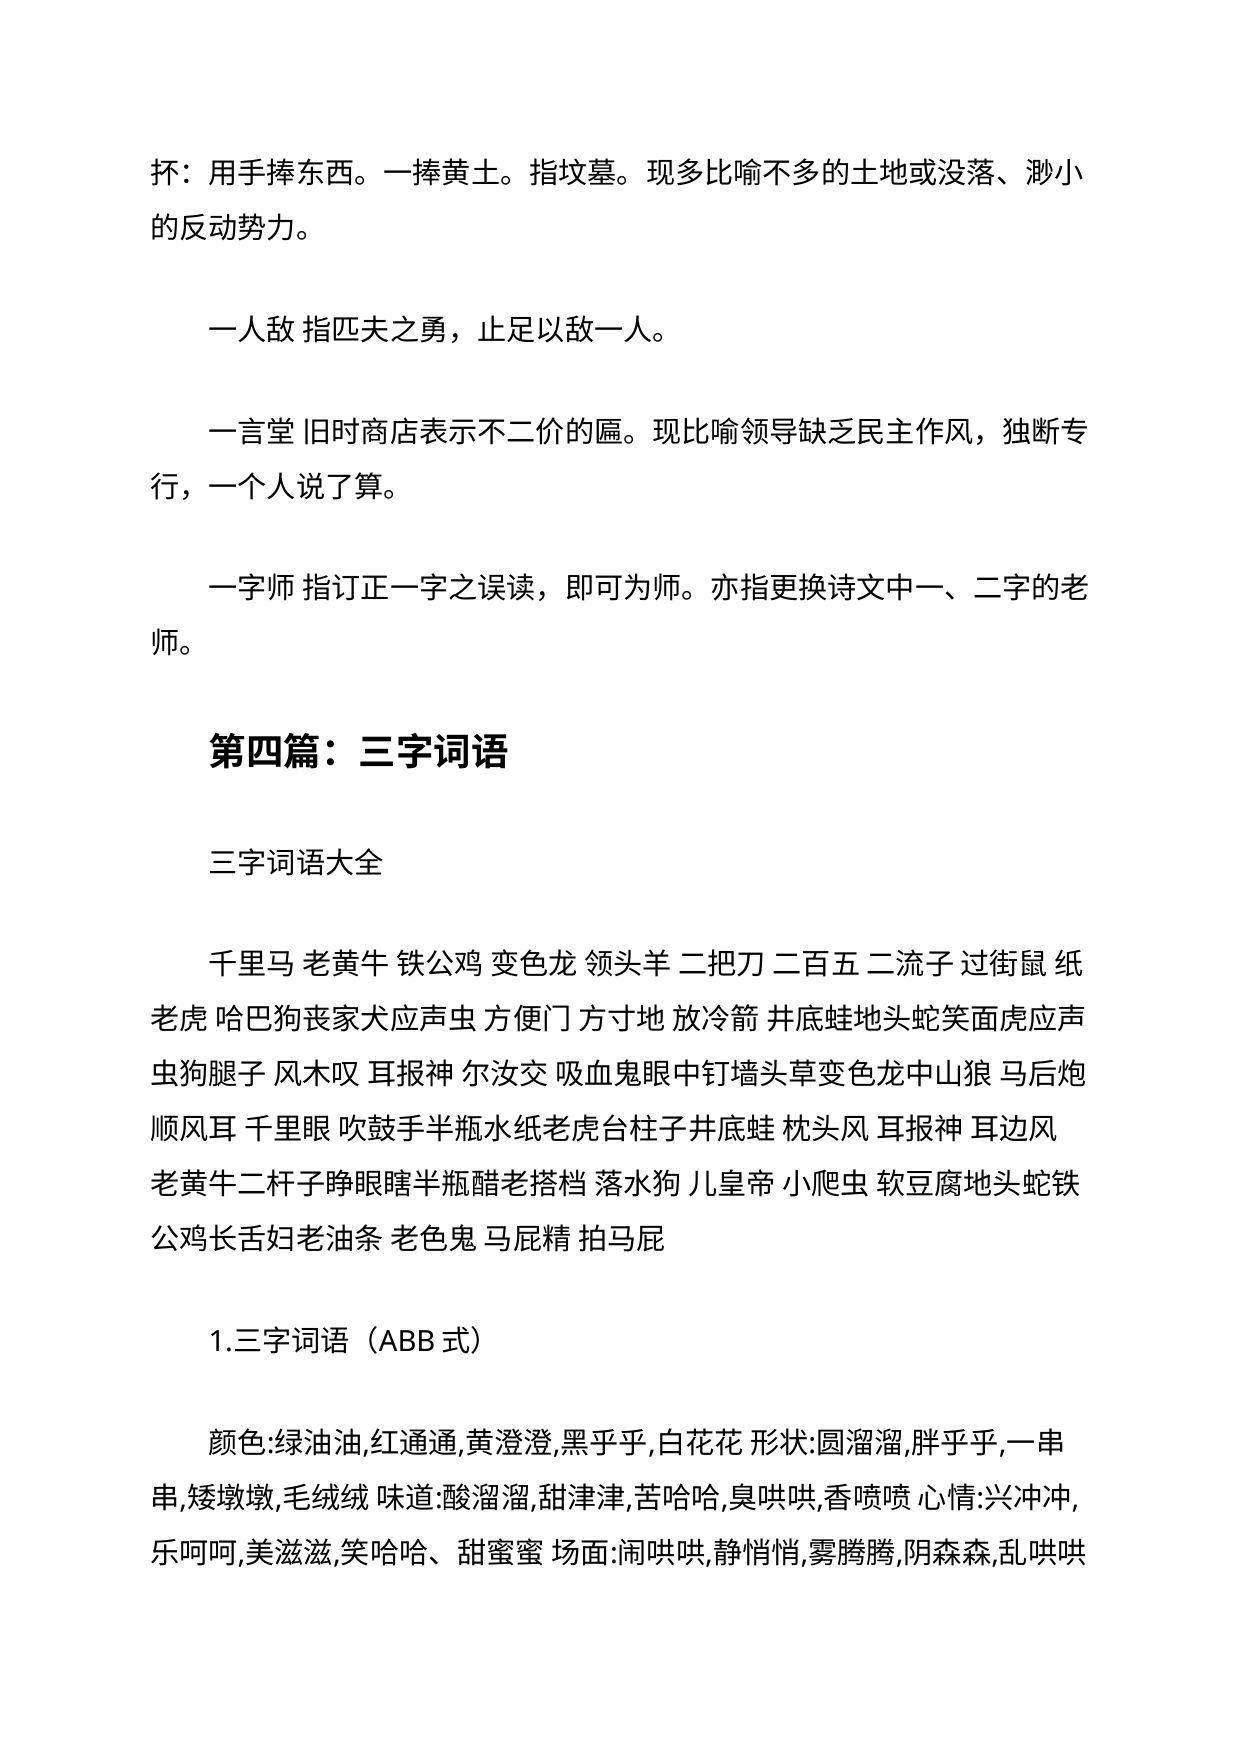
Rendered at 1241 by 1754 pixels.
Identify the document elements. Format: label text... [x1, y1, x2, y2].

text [150, 150, 1090, 247]
text 第四篇：三字词语 [150, 722, 1090, 776]
text 一人敌 指匹夫之勇，止足以敌一人。 [150, 307, 1090, 349]
text 千里马 老黄牛 铁公鸡 变色龙 领头羊 二把刀 二百五 二流子 过街鼠 纸老虎 哈巴狗丧家犬应声虫 方便门 方寸地 放冷箭 井底蛙地头蛇笑面虎应声虫狗腿子 风木叹 耳报神 尔汝交 吸血鬼眼中钉墙头草变色龙中山狼 马后炮 顺风耳 千里眼 吹鼓手半瓶水纸老虎台柱子井底蛙 枕头风 耳报神 耳边风 老黄牛二杆子睁眼瞎半瓶醋老搭档 落水狗 儿皇帝 小爬虫 软豆腐地头蛇铁公鸡长舌妇老油条 老色鬼 马屁精 拍马屁 [150, 941, 1090, 1258]
text 1.三字词语（ABB式） [150, 1317, 1090, 1359]
text 一言堂 旧时商店表示不二价的匾。现比喻领导缺乏民主作风，独断专行，一个人说了算。 [150, 408, 1090, 506]
text 一字师 指订正一字之误读，即可为师。亦指更换诗文中一、二字的老师。 [150, 565, 1090, 662]
text 三字词语大全 [150, 839, 1090, 881]
text 颜色:绿油油,红通通,黄澄澄,黑乎乎,白花花 形状:圆溜溜,胖乎乎,一串串,矮墩墩,毛绒绒 味道:酸溜溜,甜津津,苦哈哈,臭哄哄,香喷喷 心情:兴冲冲,乐呵呵,美滋滋,笑哈哈、甜蜜蜜 场面:闹哄哄,静悄悄,雾腾腾,阴森森,乱哄哄 [150, 1419, 1090, 1572]
